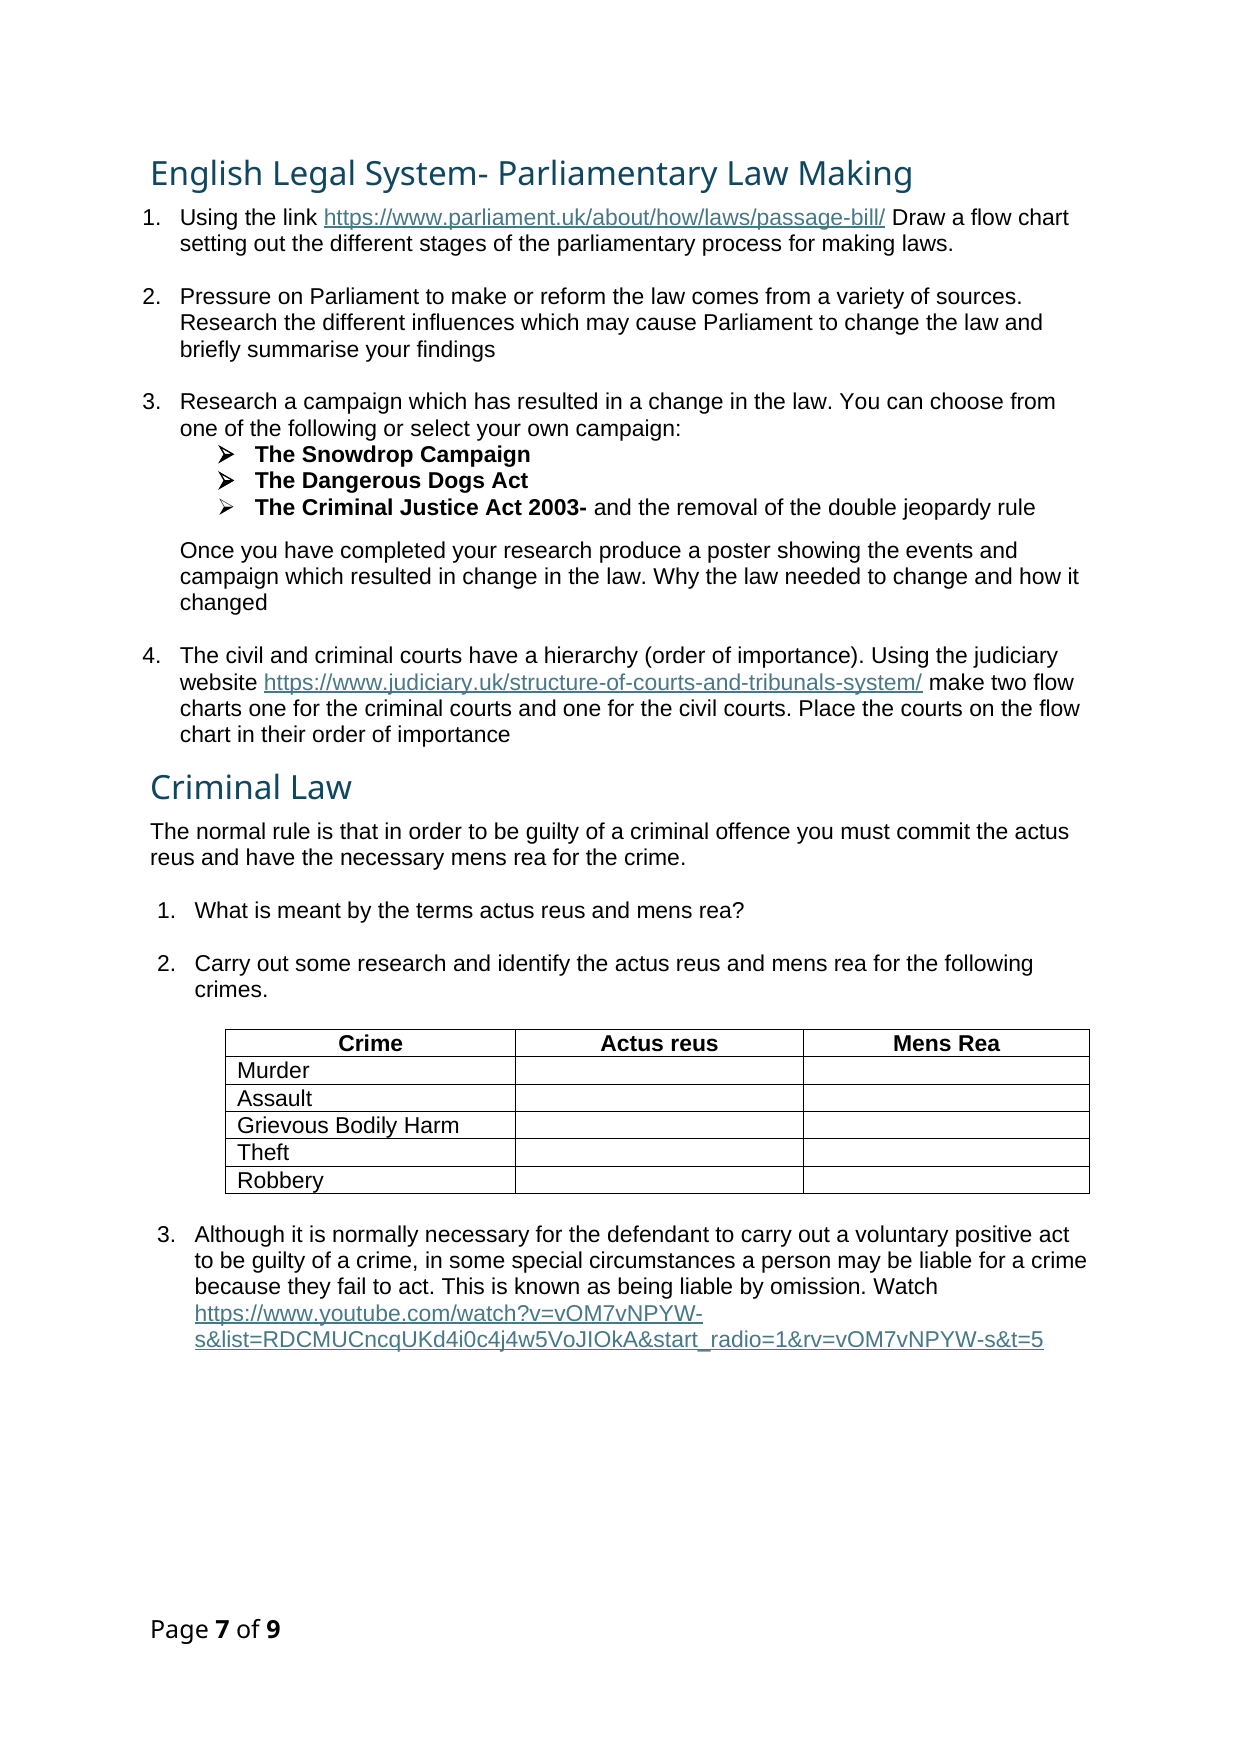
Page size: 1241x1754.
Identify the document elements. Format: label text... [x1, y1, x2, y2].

table_cell Theft [226, 1139, 515, 1166]
table_cell [516, 1085, 803, 1111]
list The Snowdrop Campaign [217, 441, 1090, 467]
table_cell [516, 1057, 803, 1083]
list What is meant by the terms actus reus and mens rea? [157, 897, 1090, 923]
table_cell [804, 1167, 1089, 1193]
table_cell Assault [226, 1085, 515, 1111]
table_cell [516, 1167, 803, 1193]
list Carry out some research and identify the actus reus and mens rea for the following crimes. [157, 950, 1090, 1002]
table_cell [804, 1112, 1089, 1138]
list Using the link https://www.parliament.uk/about/how/laws/passage-bill/ Draw a flow chart setting out the different stages of the parliamentary process for making laws. [142, 204, 1090, 256]
table_header Crime [226, 1030, 515, 1056]
table_cell [804, 1057, 1089, 1083]
table_header Mens Rea [804, 1030, 1089, 1056]
list The civil and criminal courts have a hierarchy (order of importance). Using the judiciary website https://www.judiciary.uk/structure-of-courts-and-tribunals-system/ make two flow charts one for the criminal courts and one for the civil courts. Place the courts on the flow chart in their order of importance [142, 642, 1090, 747]
list Research a campaign which has resulted in a change in the law. You can choose from one of the following or select your own campaign: [142, 388, 1090, 441]
table_cell Grievous Bodily Harm [226, 1112, 515, 1138]
subtitle English Legal System- Parliamentary Law Making [150, 150, 1090, 195]
text Once you have completed your research produce a poster showing the events and campaign which resulted in change in the law. Why the law needed to change and how it changed [179, 537, 1090, 616]
table_cell [804, 1139, 1089, 1166]
table_cell Robbery [226, 1167, 515, 1193]
list The Criminal Justice Act 2003- and the removal of the double jeopardy rule [217, 494, 1090, 520]
list Although it is normally necessary for the defendant to carry out a voluntary positive act to be guilty of a crime, in some special circumstances a person may be liable for a crime because they fail to act. This is known as being liable by omission. Watch https://www.youtube.com/watch?v=vOM7vNPYW-s&list=RDCMUCncqUKd4i0c4j4w5VoJIOkA&start_radio=1&rv=vOM7vNPYW-s&t=5 [157, 1221, 1090, 1352]
text The normal rule is that in order to be guilty of a criminal offence you must commit the actus reus and have the necessary mens rea for the crime. [150, 818, 1090, 871]
table_cell [516, 1139, 803, 1166]
table_header Actus reus [516, 1030, 803, 1056]
list Pressure on Parliament to make or reform the law comes from a variety of sources. Research the different influences which may cause Parliament to change the law and briefly summarise your findings [142, 283, 1090, 362]
table_cell Murder [226, 1057, 515, 1083]
table_cell [804, 1085, 1089, 1111]
subtitle Criminal Law [150, 764, 1090, 809]
list The Dangerous Dogs Act [217, 467, 1090, 494]
table_cell [516, 1112, 803, 1138]
